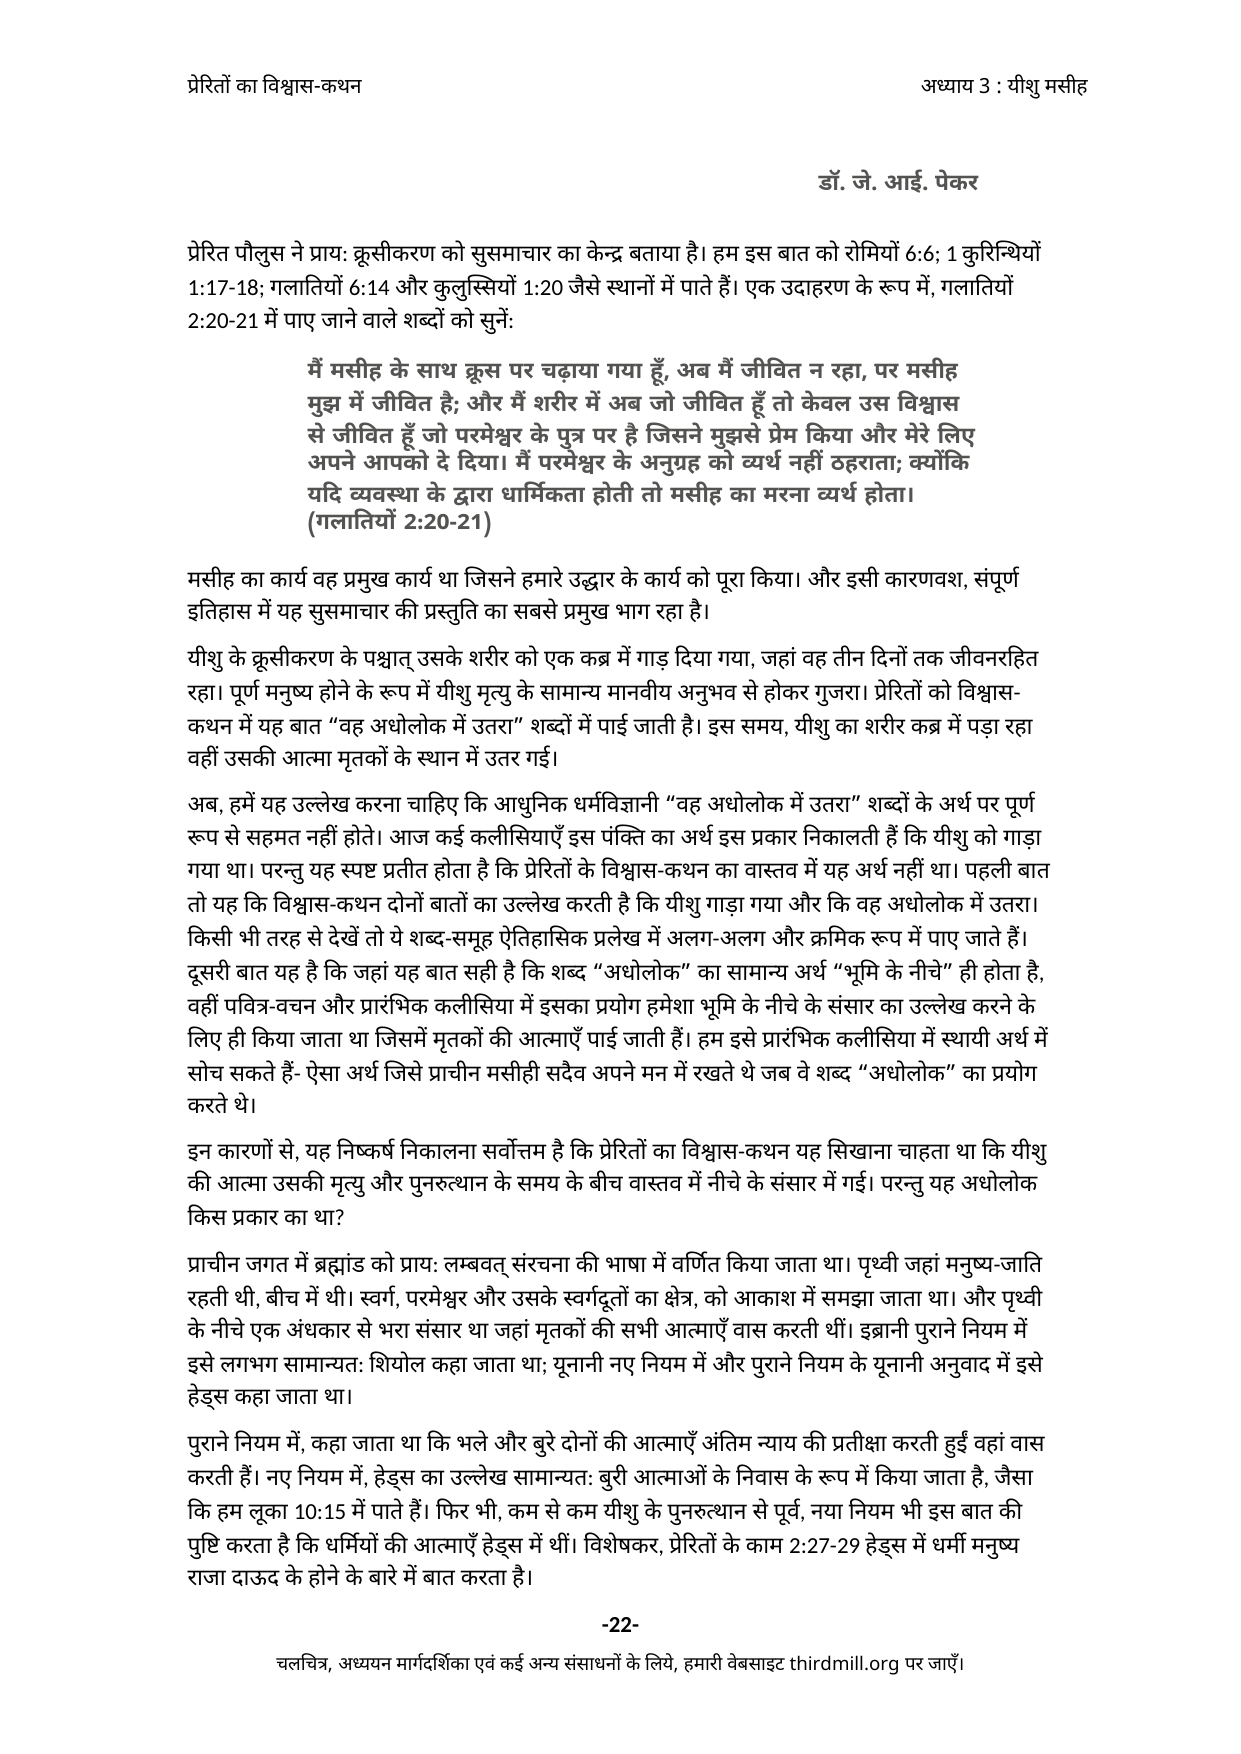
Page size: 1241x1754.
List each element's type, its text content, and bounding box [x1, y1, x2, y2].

text डॉ. जे. आई. पेकर [187, 169, 978, 201]
text यीशु के क्रूसीकरण के पश्चात् उसके शरीर को एक कब्र में गाड़ दिया गया, जहां वह तीन दिनों तक जीवनरहित रहा। पूर्ण मनुष्य होने के रूप में यीशु मृत्यु के सामान्य मानवीय अनुभव से होकर गुजरा। प्रेरितों को विश्वास-कथन में यह बात “वह अधोलोक में उतरा” शब्दों में पाई जाती है। इस समय, यीशु का शरीर कब्र में पड़ा रहा वहीं उसकी आत्मा मृतकों के स्थान में उतर गई। [187, 644, 1053, 776]
text इन कारणों से, यह निष्कर्ष निकालना सर्वोत्तम है कि प्रेरितों का विश्वास-कथन यह सिखाना चाहता था कि यीशु की आत्मा उसकी मृत्यु और पुनरुत्थान के समय के बीच वास्तव में नीचे के संसार में गई। परन्तु यह अधोलोक किस प्रकार का था? [187, 1137, 1053, 1235]
text मसीह का कार्य वह प्रमुख कार्य था जिसने हमारे उद्धार के कार्य को पूरा किया। और इसी कारणवश, संपूर्ण इतिहास में यह सुसमाचार की प्रस्तुति का सबसे प्रमुख भाग रहा है। [187, 565, 1053, 629]
text पुराने नियम में, कहा जाता था कि भले और बुरे दोनों की आत्माएँ अंतिम न्याय की प्रतीक्षा करती हुईं वहां वास करती हैं। नए नियम में, हेड्स का उल्लेख सामान्यत: बुरी आत्माओं के निवास के रूप में किया जाता है, जैसा कि हम लूका 10:15 में पाते हैं। फिर भी, कम से कम यीशु के पुनरुत्थान से पूर्व, नया नियम भी इस बात की पुष्टि करता है कि धर्मियों की आत्माएँ हेड्स में थीं। विशेषकर, प्रेरितों के काम 2:27-29 हेड्स में धर्मी मनुष्य राजा दाऊद के होने के बारे में बात करता है। [187, 1429, 1053, 1594]
text अब, हमें यह उल्लेख करना चाहिए कि आधुनिक धर्मविज्ञानी “वह अधोलोक में उतरा” शब्दों के अर्थ पर पूर्ण रूप से सहमत नहीं होते। आज कई कलीसियाएँ इस पंक्ति का अर्थ इस प्रकार निकालती हैं कि यीशु को गाड़ा गया था। परन्तु यह स्पष्ट प्रतीत होता है कि प्रेरितों के विश्वास-कथन का वास्तव में यह अर्थ नहीं था। पहली बात तो यह कि विश्वास-कथन दोनों बातों का उल्लेख करती है कि यीशु गाड़ा गया और कि वह अधोलोक में उतरा। किसी भी तरह से देखें तो ये शब्द-समूह ऐतिहासिक प्रलेख में अलग-अलग और क्रमिक रूप में पाए जाते हैं। दूसरी बात यह है कि जहां यह बात सही है कि शब्द “अधोलोक” का सामान्य अर्थ “भूमि के नीचे” ही होता है, वहीं पवित्र-वचन और प्रारंभिक कलीसिया में इसका प्रयोग हमेशा भूमि के नीचे के संसार का उल्लेख करने के लिए ही किया जाता था जिसमें मृतकों की आत्माएँ पाई जाती हैं। हम इसे प्रारंभिक कलीसिया में स्थायी अर्थ में सोच सकते हैं- ऐसा अर्थ जिसे प्राचीन मसीही सदैव अपने मन में रखते थे जब वे शब्द “अधोलोक” का प्रयोग करते थे। [187, 791, 1053, 1122]
text प्रेरित पौलुस ने प्राय: क्रूसीकरण को सुसमाचार का केन्द्र बताया है। हम इस बात को रोमियों 6:6; 1कुरिन्थियों 1:17-18; गलातियों 6:14 और कुलुस्सियों 1:20 जैसे स्थानों में पाते हैं। एक उदाहरण के रूप में, गलातियों 2:20-21 में पाए जाने वाले शब्दों को सुनें: [187, 239, 1053, 338]
text प्राचीन जगत में ब्रह्मांड को प्राय: लम्बवत् संरचना की भाषा में वर्णित किया जाता था। पृथ्वी जहां मनुष्य-जाति रहती थी, बीच में थी। स्वर्ग, परमेश्वर और उसके स्वर्गदूतों का क्षेत्र, को आकाश में समझा जाता था। और पृथ्वी के नीचे एक अंधकार से भरा संसार था जहां मृतकों की सभी आत्माएँ वास करती थीं। इब्रानी पुराने नियम में इसे लगभग सामान्यत: शियोल कहा जाता था; यूनानी नए नियम में और पुराने नियम के यूनानी अनुवाद में इसे हेड्स कहा जाता था। [187, 1250, 1053, 1414]
text मैं मसीह के साथ क्रूस पर चढ़ाया गया हूँ, अब मैं जीवित न रहा, पर मसीह मुझ में जीवित है; और मैं शरीर में अब जो जीवित हूँ तो केवल उस विश्वास से जीवित हूँ जो परमेश्वर के पुत्र पर है जिसने मुझसे प्रेम किया और मेरे लिए अपने आपको दे दिया। मैं परमेश्वर के अनुग्रह को व्यर्थ नहीं ठहराता; क्योंकि यदि व्यवस्था के द्वारा धार्मिकता होती तो मसीह का मरना व्यर्थ होता। (गलातियों 2:20-21) [307, 357, 978, 540]
